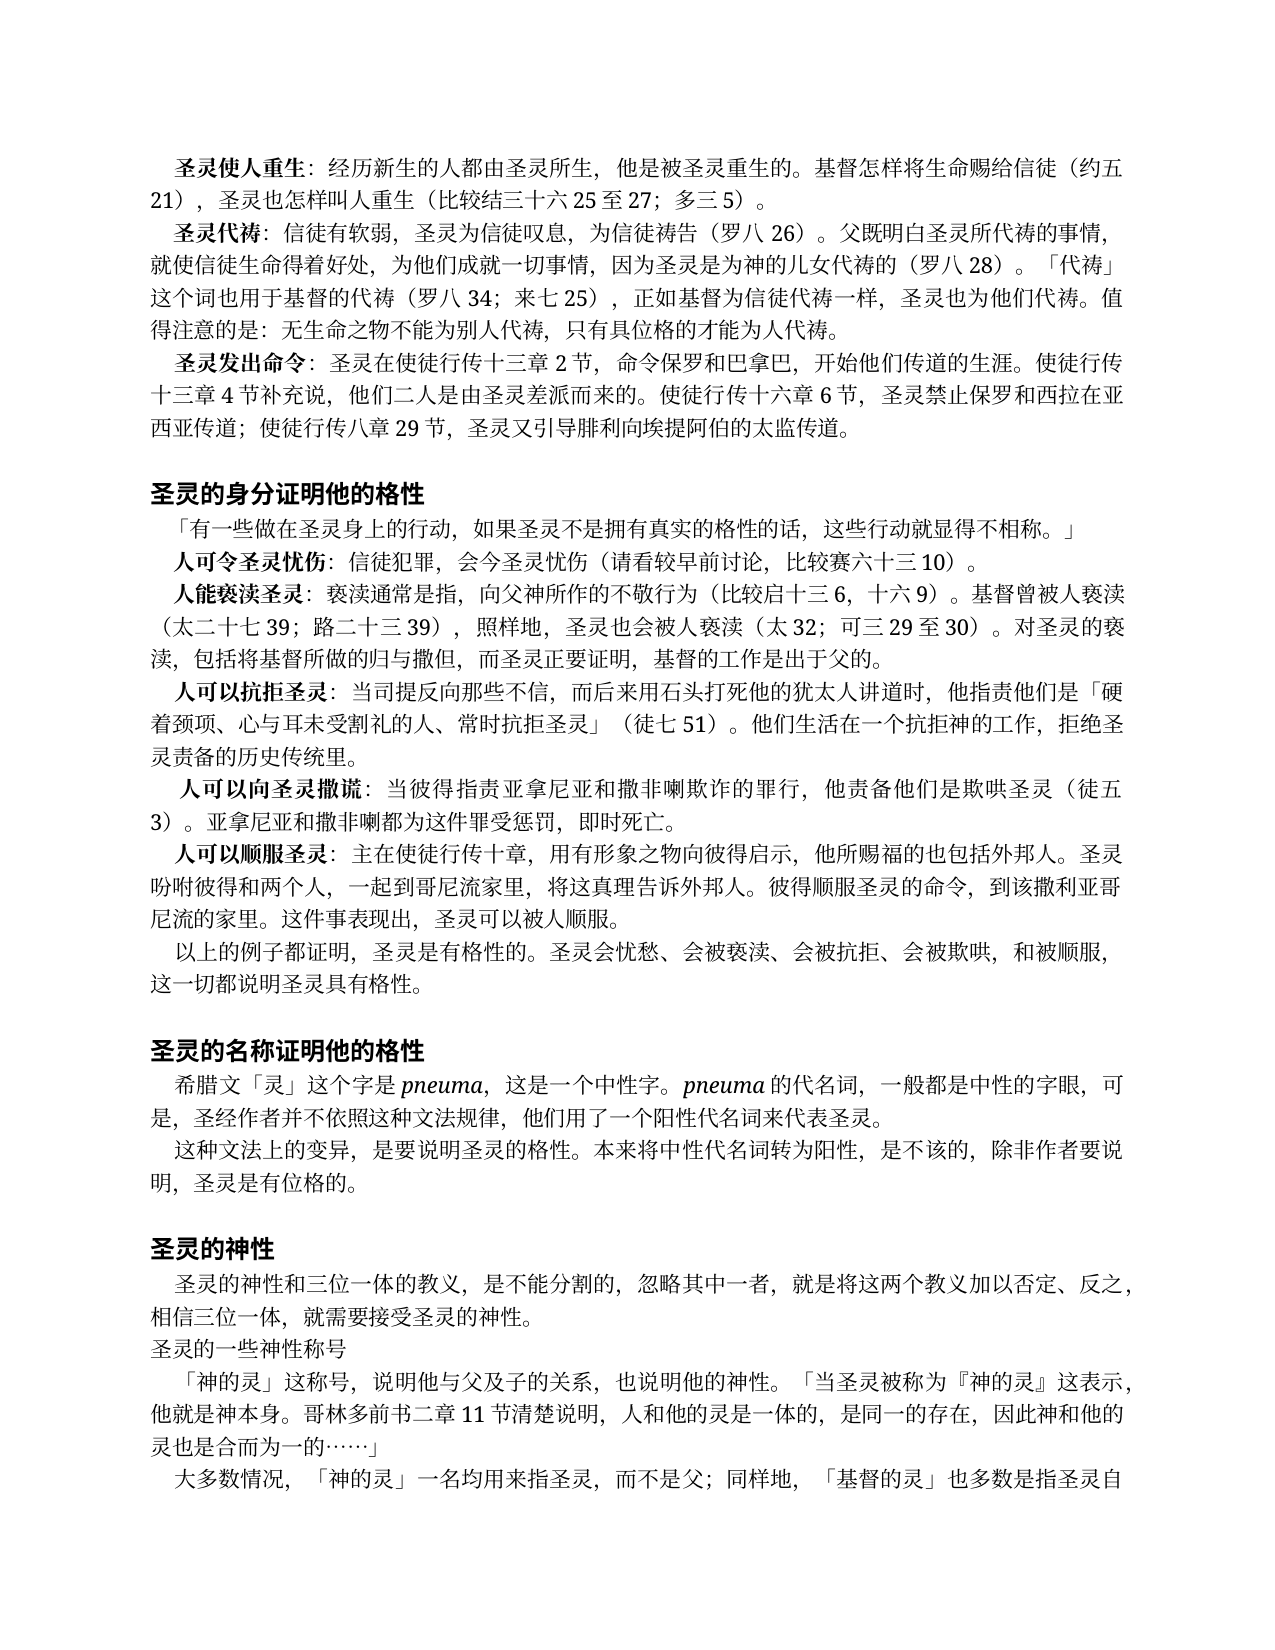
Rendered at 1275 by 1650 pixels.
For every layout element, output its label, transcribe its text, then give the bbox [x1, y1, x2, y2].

text 人可令圣灵忧伤：信徒犯罪，会今圣灵忧伤（请看较早前讨论，比较赛六十三10）。 [150, 544, 1125, 576]
text 圣灵的一些神性称号 [150, 1331, 1125, 1364]
text 人可以抗拒圣灵：当司提反向那些不信，而后来用石头打死他的犹太人讲道时，他指责他们是「硬着颈项、心与耳未受割礼的人、常时抗拒圣灵」（徒七51）。他们生活在一个抗拒神的工作，拒绝圣灵责备的历史传统里。 [150, 674, 1125, 771]
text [150, 1461, 1125, 1494]
text 圣灵发出命令：圣灵在使徒行传十三章2节，命令保罗和巴拿巴，开始他们传道的生涯。使徒行传十三章4节补充说，他们二人是由圣灵差派而来的。使徒行传十六章6节，圣灵禁止保罗和西拉在亚西亚传道；使徒行传八章29节，圣灵又引导腓利向埃提阿伯的太监传道。 [150, 345, 1125, 442]
text 人可以向圣灵撒谎：当彼得指责亚拿尼亚和撒非喇欺诈的罪行，他责备他们是欺哄圣灵（徒五3）。亚拿尼亚和撒非喇都为这件罪受惩罚，即时死亡。 [150, 771, 1125, 836]
text 圣灵代祷：信徒有软弱，圣灵为信徒叹息，为信徒祷告（罗八26）。父既明白圣灵所代祷的事情，就使信徒生命得着好处，为他们成就一切事情，因为圣灵是为神的儿女代祷的（罗八28）。「代祷」这个词也用于基督的代祷（罗八34；来七25），正如基督为信徒代祷一样，圣灵也为他们代祷。值得注意的是：无生命之物不能为别人代祷，只有具位格的才能为人代祷。 [150, 215, 1125, 345]
text 圣灵的身分证明他的格性 [150, 475, 1125, 511]
text 人可以顺服圣灵：主在使徒行传十章，用有形象之物向彼得启示，他所赐福的也包括外邦人。圣灵吩咐彼得和两个人，一起到哥尼流家里，将这真理告诉外邦人。彼得顺服圣灵的命令，到该撒利亚哥尼流的家里。这件事表现出，圣灵可以被人顺服。 [150, 836, 1125, 934]
text 这种文法上的变异，是要说明圣灵的格性。本来将中性代名词转为阳性，是不该的，除非作者要说明，圣灵是有位格的。 [150, 1132, 1125, 1197]
text 圣灵的名称证明他的格性 [150, 1031, 1125, 1067]
text 「神的灵」这称号，说明他与父及子的关系，也说明他的神性。「当圣灵被称为『神的灵』这表示，他就是神本身。哥林多前书二章11节清楚说明，人和他的灵是一体的，是同一的存在，因此神和他的灵也是合而为一的……」 [150, 1364, 1125, 1461]
text 希腊文「灵」这个字是pneuma，这是一个中性字。pneuma的代名词，一般都是中性的字眼，可是，圣经作者并不依照这种文法规律，他们用了一个阳性代名词来代表圣灵。 [150, 1067, 1125, 1132]
text 以上的例子都证明，圣灵是有格性的。圣灵会忧愁、会被亵渎、会被抗拒、会被欺哄，和被顺服，这一切都说明圣灵具有格性。 [150, 934, 1125, 999]
text 「有一些做在圣灵身上的行动，如果圣灵不是拥有真实的格性的话，这些行动就显得不相称。」 [150, 511, 1125, 544]
text 圣灵的神性和三位一体的教义，是不能分割的，忽略其中一者，就是将这两个教义加以否定、反之，相信三位一体，就需要接受圣灵的神性。 [150, 1266, 1125, 1331]
text 圣灵使人重生：经历新生的人都由圣灵所生，他是被圣灵重生的。基督怎样将生命赐给信徒（约五21），圣灵也怎样叫人重生（比较结三十六25至27；多三5）。 [150, 150, 1125, 215]
text 人能亵渎圣灵：亵渎通常是指，向父神所作的不敬行为（比较启十三6，十六9）。基督曾被人亵渎（太二十七39；路二十三39），照样地，圣灵也会被人亵渎（太32；可三29至30）。对圣灵的亵渎，包括将基督所做的归与撒但，而圣灵正要证明，基督的工作是出于父的。 [150, 576, 1125, 674]
text 圣灵的神性 [150, 1230, 1125, 1266]
